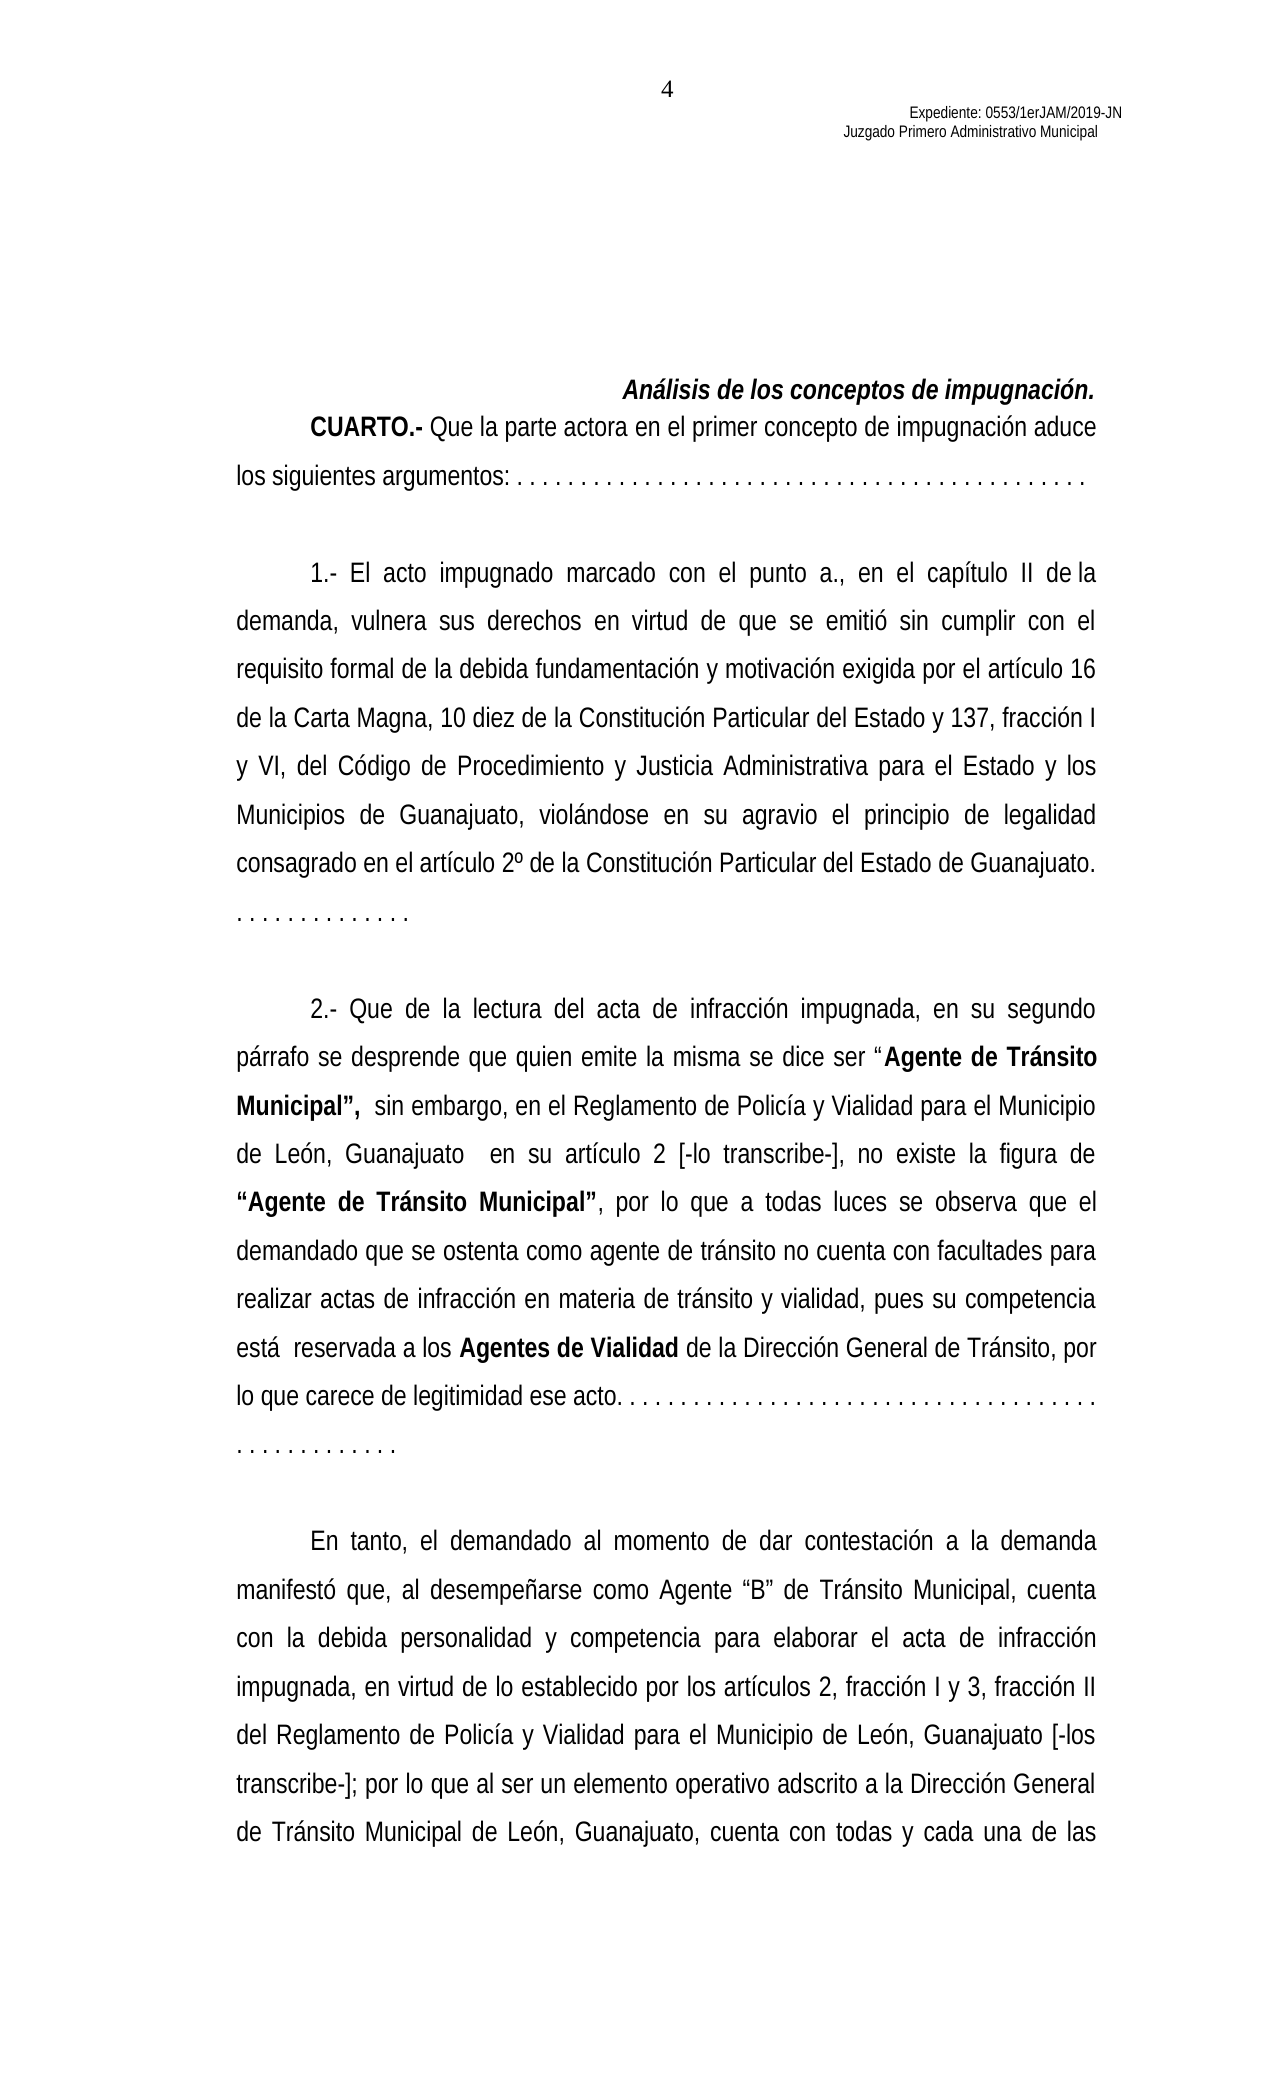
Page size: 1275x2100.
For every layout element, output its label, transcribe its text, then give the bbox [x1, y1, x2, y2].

text demanda, vulnera sus derechos en virtud de que se emitió sin cumplir con el requisito formal de la debida fundamentación y motivación exigida por el artículo 16 de la Carta Magna, 10 diez de la Constitución Particular del Estado y 137, fracción I y VI, del Código de Procedimiento y Justicia Administrativa para el Estado y los Municipios de Guanajuato, violándose en su agravio el principio de legalidad consagrado en el artículo 2º de la Constitución Particular del Estado de Guanajuato. . . . . . . . . . . . . . . [236, 604, 1098, 927]
text CUARTO.- Que la parte actora en el primer concepto de impugnación aduce los siguientes argumentos: . . . . . . . . . . . . . . . . . . . . . . . . . . . . . . . . . . . . . . . . . . . . . [236, 410, 1098, 491]
text Análisis de los conceptos de impugnación. [236, 373, 1098, 406]
text 1.- El acto impugnado marcado con el punto a., en el capítulo II de la [236, 556, 1098, 588]
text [236, 1524, 1098, 1847]
text 2.- Que de la lectura del acta de infracción impugnada, en su segundo párrafo se desprende que quien emite la misma se dice ser “Agente de Tránsito Municipal”, sin embargo, en el Reglamento de Policía y Vialidad para el Municipio de León, Guanajuato en su artículo 2 [-lo transcribe-], no existe la figura de “Agente de Tránsito Municipal”, por lo que a todas luces se observa que el demandado que se ostenta como agente de tránsito no cuenta con facultades para realizar actas de infracción en materia de tránsito y vialidad, pues su competencia está reservada a los Agentes de Vialidad de la Dirección General de Tránsito, por lo que carece de legitimidad ese acto. . . . . . . . . . . . . . . . . . . . . . . . . . . . . . . . . . . . . . . . . . . . . . . . . . . [236, 992, 1098, 1460]
